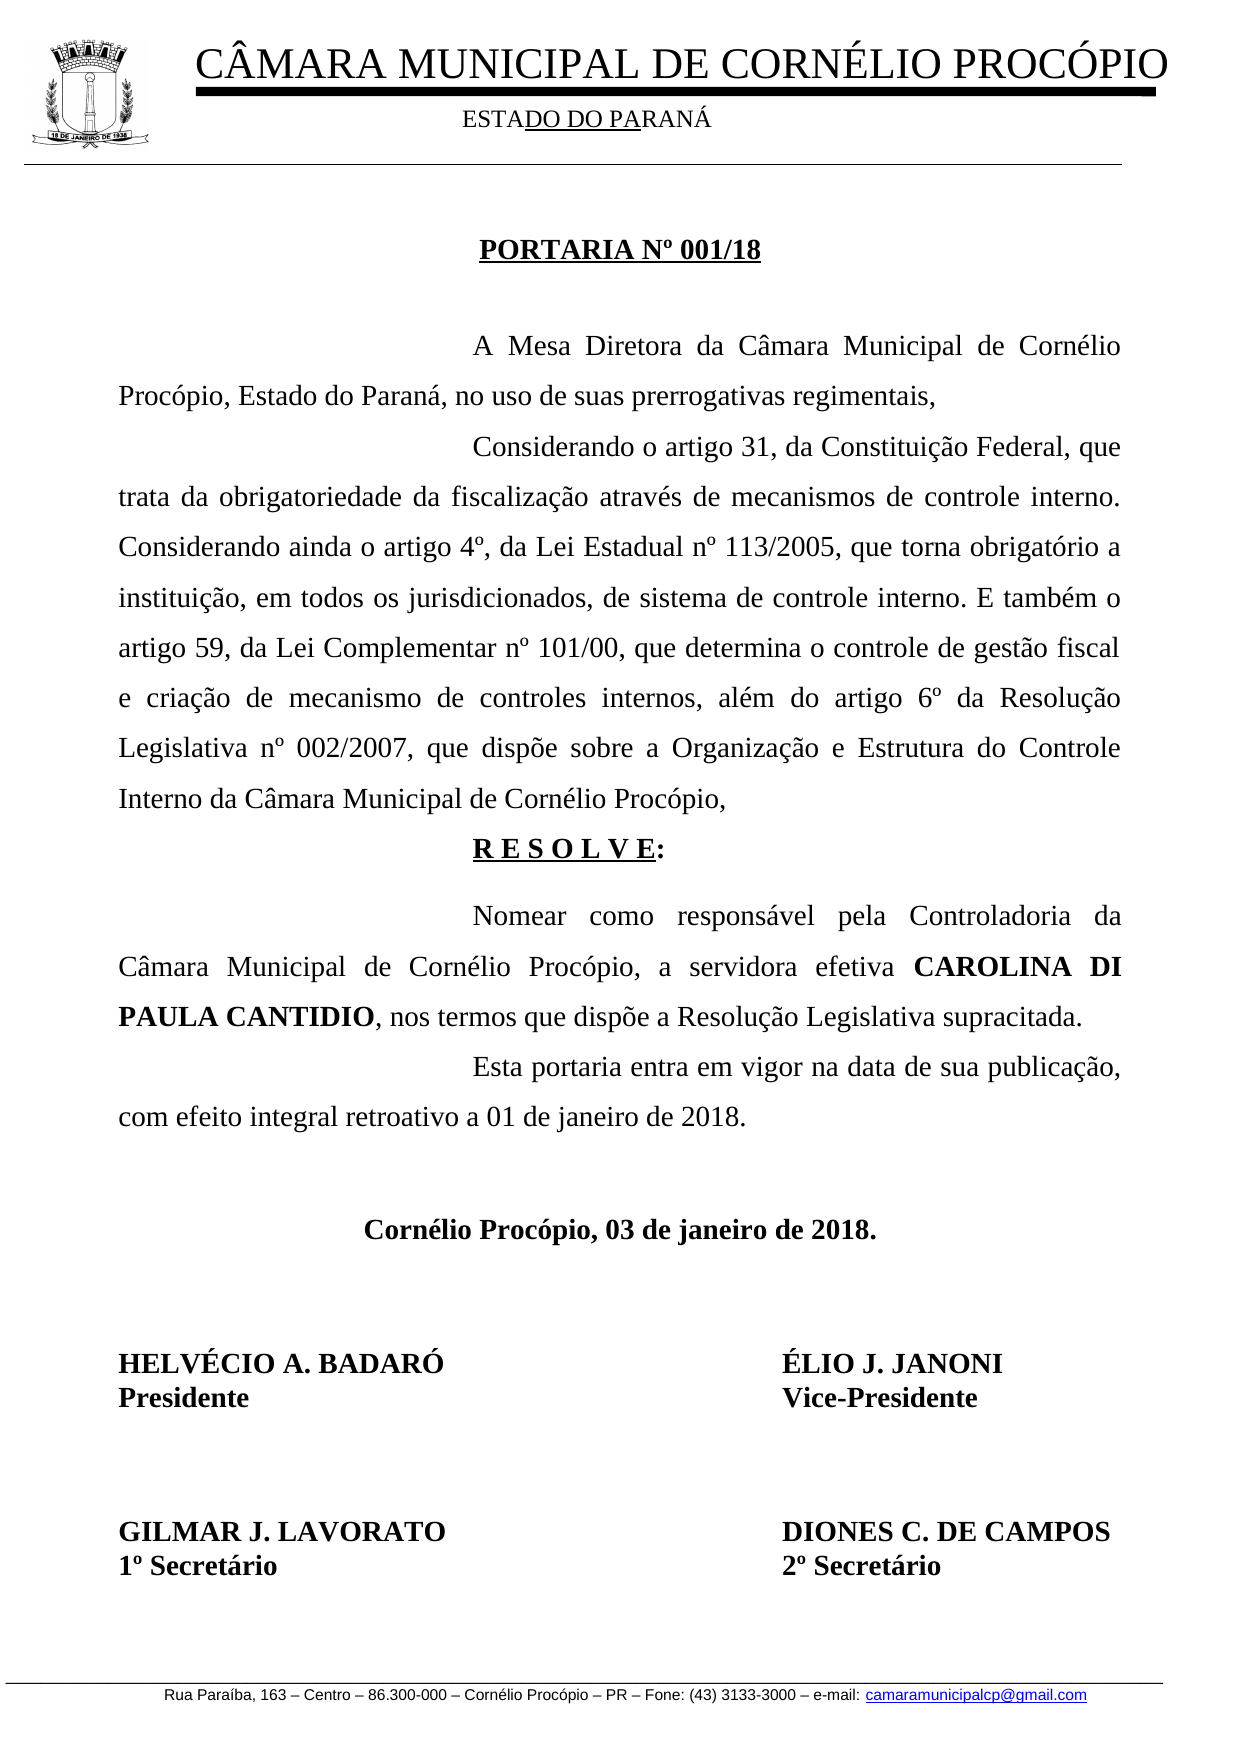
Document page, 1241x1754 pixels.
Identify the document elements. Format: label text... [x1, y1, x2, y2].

text Considerando o artigo 31, da Constituição Federal, que trata da obrigatoriedade da fiscalização através de mecanismos de controle interno. Considerando ainda o artigo 4º, da Lei Estadual nº 113/2005, que torna obrigatório a instituição, em todos os jurisdicionados, de sistema de controle interno. E também o artigo 59, da Lei Complementar nº 101/00, que determina o controle de gestão fiscal e criação de mecanismo de controles internos, além do artigo 6º da Resolução Legislativa nº 002/2007, que dispõe sobre a Organização e Estrutura do Controle Interno da Câmara Municipal de Cornélio Procópio, [118, 429, 1122, 814]
text 1º Secretário 2º Secretário [118, 1548, 1122, 1581]
text A Mesa Diretora da Câmara Municipal de Cornélio Procópio, Estado do Paraná, no uso de suas prerrogativas regimentais, [118, 328, 1122, 412]
text Esta portaria entra em vigor na data de sua publicação, com efeito integral retroativo a 01 de janeiro de 2018. [118, 1049, 1122, 1133]
text HELVÉCIO A. BADARÓ ÉLIO J. JANONI [118, 1346, 1122, 1380]
subtitle PORTARIA Nº 001/18 [118, 232, 1122, 266]
text GILMAR J. LAVORATO DIONES C. DE CAMPOS [118, 1514, 1122, 1548]
picture [30, 37, 149, 151]
text Nomear como responsável pela Controladoria da Câmara Municipal de Cornélio Procópio, a servidora efetiva CAROLINA DI PAULA CANTIDIO, nos termos que dispõe a Resolução Legislativa supracitada. [118, 898, 1122, 1032]
text Cornélio Procópio, 03 de janeiro de 2018. [118, 1212, 1122, 1246]
text Presidente Vice-Presidente [118, 1380, 1122, 1413]
text R E S O L V E: [118, 831, 1122, 865]
